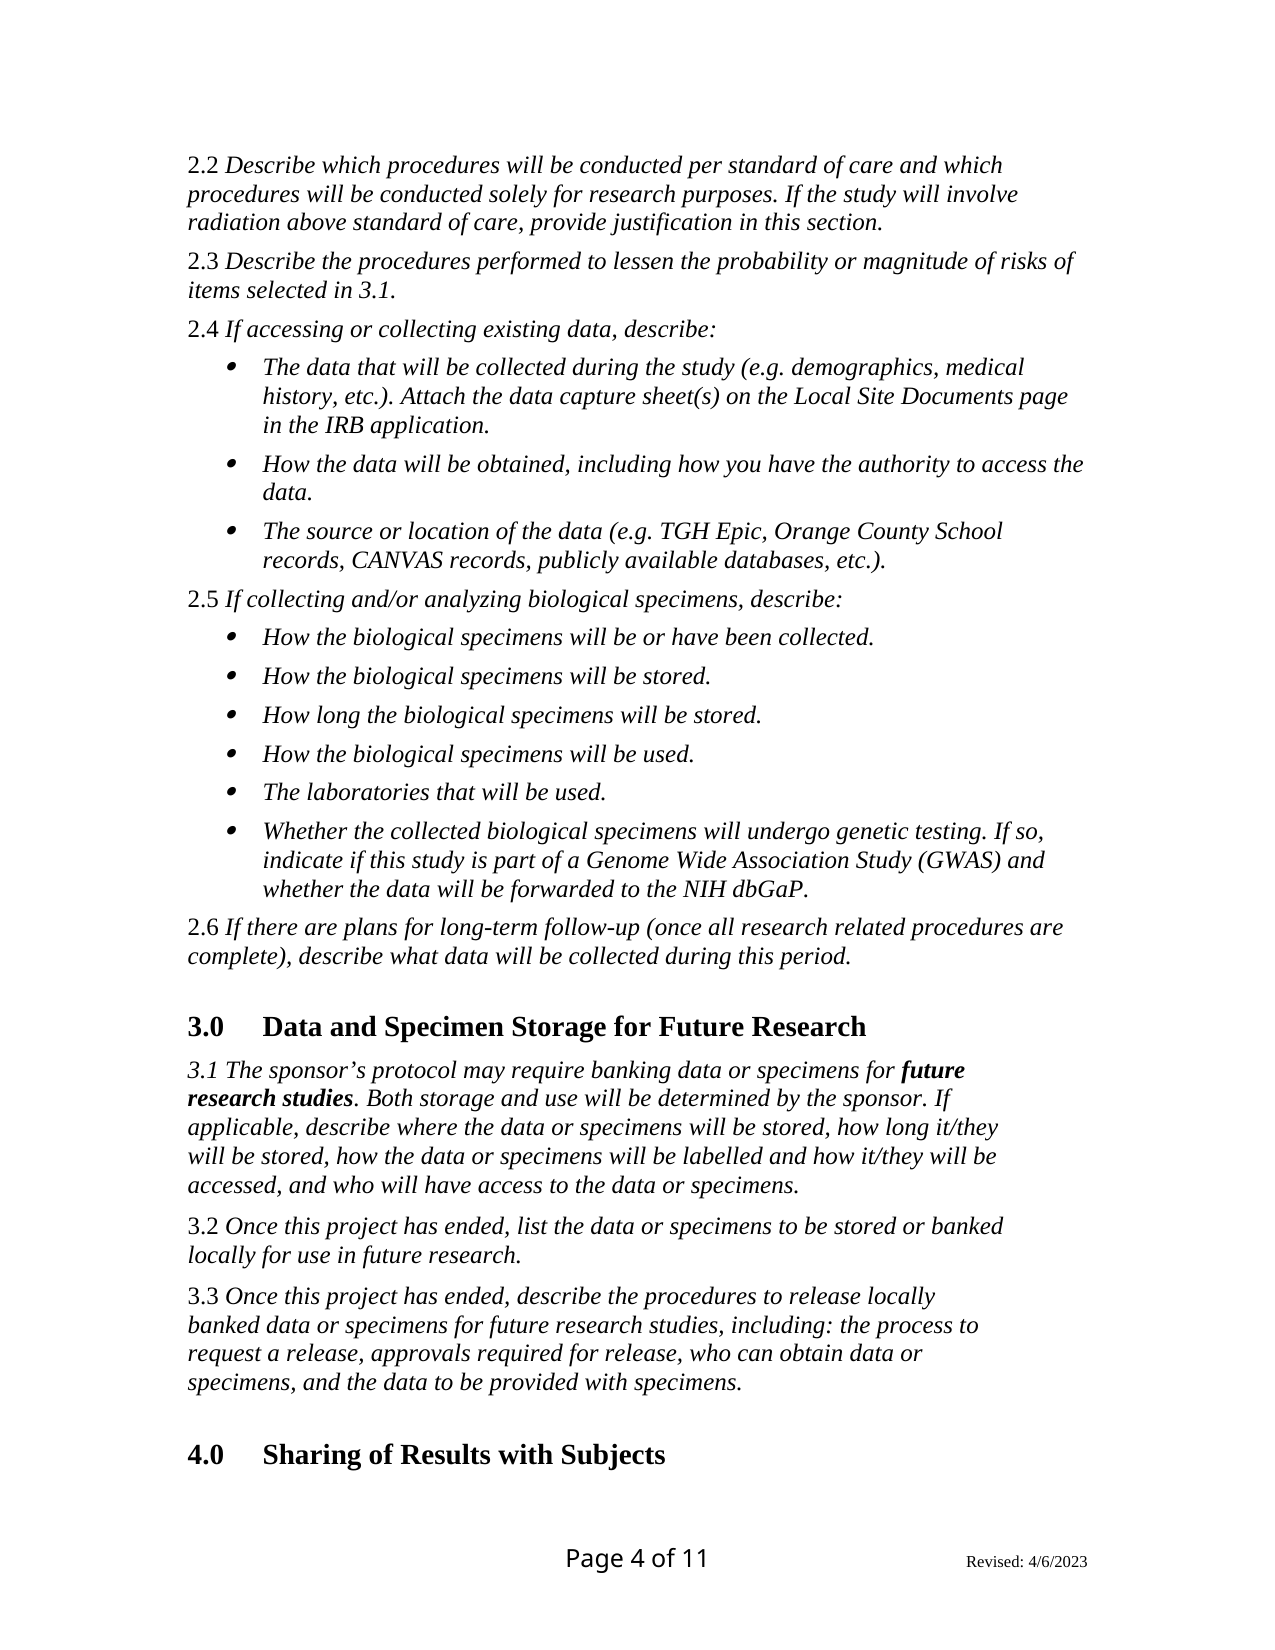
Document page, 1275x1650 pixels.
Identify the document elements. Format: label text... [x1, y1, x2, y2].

list How the data will be obtained, including how you have the authority to access the data. [225, 449, 1087, 506]
text 2.6 If there are plans for long-term follow-up (once all research related procedures are complete), describe what data will be collected during this period. [187, 912, 1087, 999]
subtitle Sharing of Results with Subjects [187, 1437, 1087, 1471]
text 2.5 If collecting and/or analyzing biological specimens, describe: [187, 584, 1087, 612]
list How the biological specimens will be or have been collected. [225, 622, 1087, 651]
list The data that will be collected during the study (e.g. demographics, medical history, etc.). Attach the data capture sheet(s) on the Local Site Documents page in the IRB application. [225, 352, 1087, 439]
list How long the biological specimens will be stored. [225, 700, 1087, 729]
text 2.2 Describe which procedures will be conducted per standard of care and which procedures will be conducted solely for research purposes. If the study will involve radiation above standard of care, provide justification in this section. [187, 150, 1087, 236]
text 2.4 If accessing or collecting existing data, describe: [187, 314, 1087, 342]
list How the biological specimens will be stored. [225, 661, 1087, 690]
text 3.2 Once this project has ended, list the data or specimens to be stored or banked locally for use in future research. [187, 1211, 1012, 1268]
text 3.3 Once this project has ended, describe the procedures to release locally banked data or specimens for future research studies, including: the process to request a release, approvals required for release, who can obtain data or specimens, and the data to be provided with specimens. [187, 1281, 1012, 1425]
list The laboratories that will be used. [225, 777, 1087, 806]
text 3.1 The sponsor’s protocol may require banking data or specimens for future research studies. Both storage and use will be determined by the sponsor. If applicable, describe where the data or specimens will be stored, how long it/they will be stored, how the data or specimens will be labelled and how it/they will be accessed, and who will have access to the data or specimens. [187, 1055, 1012, 1198]
list How the biological specimens will be used. [225, 739, 1087, 767]
subtitle Data and Specimen Storage for Future Research [187, 1009, 1087, 1042]
list Whether the collected biological specimens will undergo genetic testing. If so, indicate if this study is part of a Genome Wide Association Study (GWAS) and whether the data will be forwarded to the NIH dbGaP. [225, 816, 1087, 902]
text 2.3 Describe the procedures performed to lessen the probability or magnitude of risks of items selected in 3.1. [187, 246, 1087, 304]
list The source or location of the data (e.g. TGH Epic, Orange County School records, CANVAS records, publicly available databases, etc.). [225, 516, 1087, 574]
